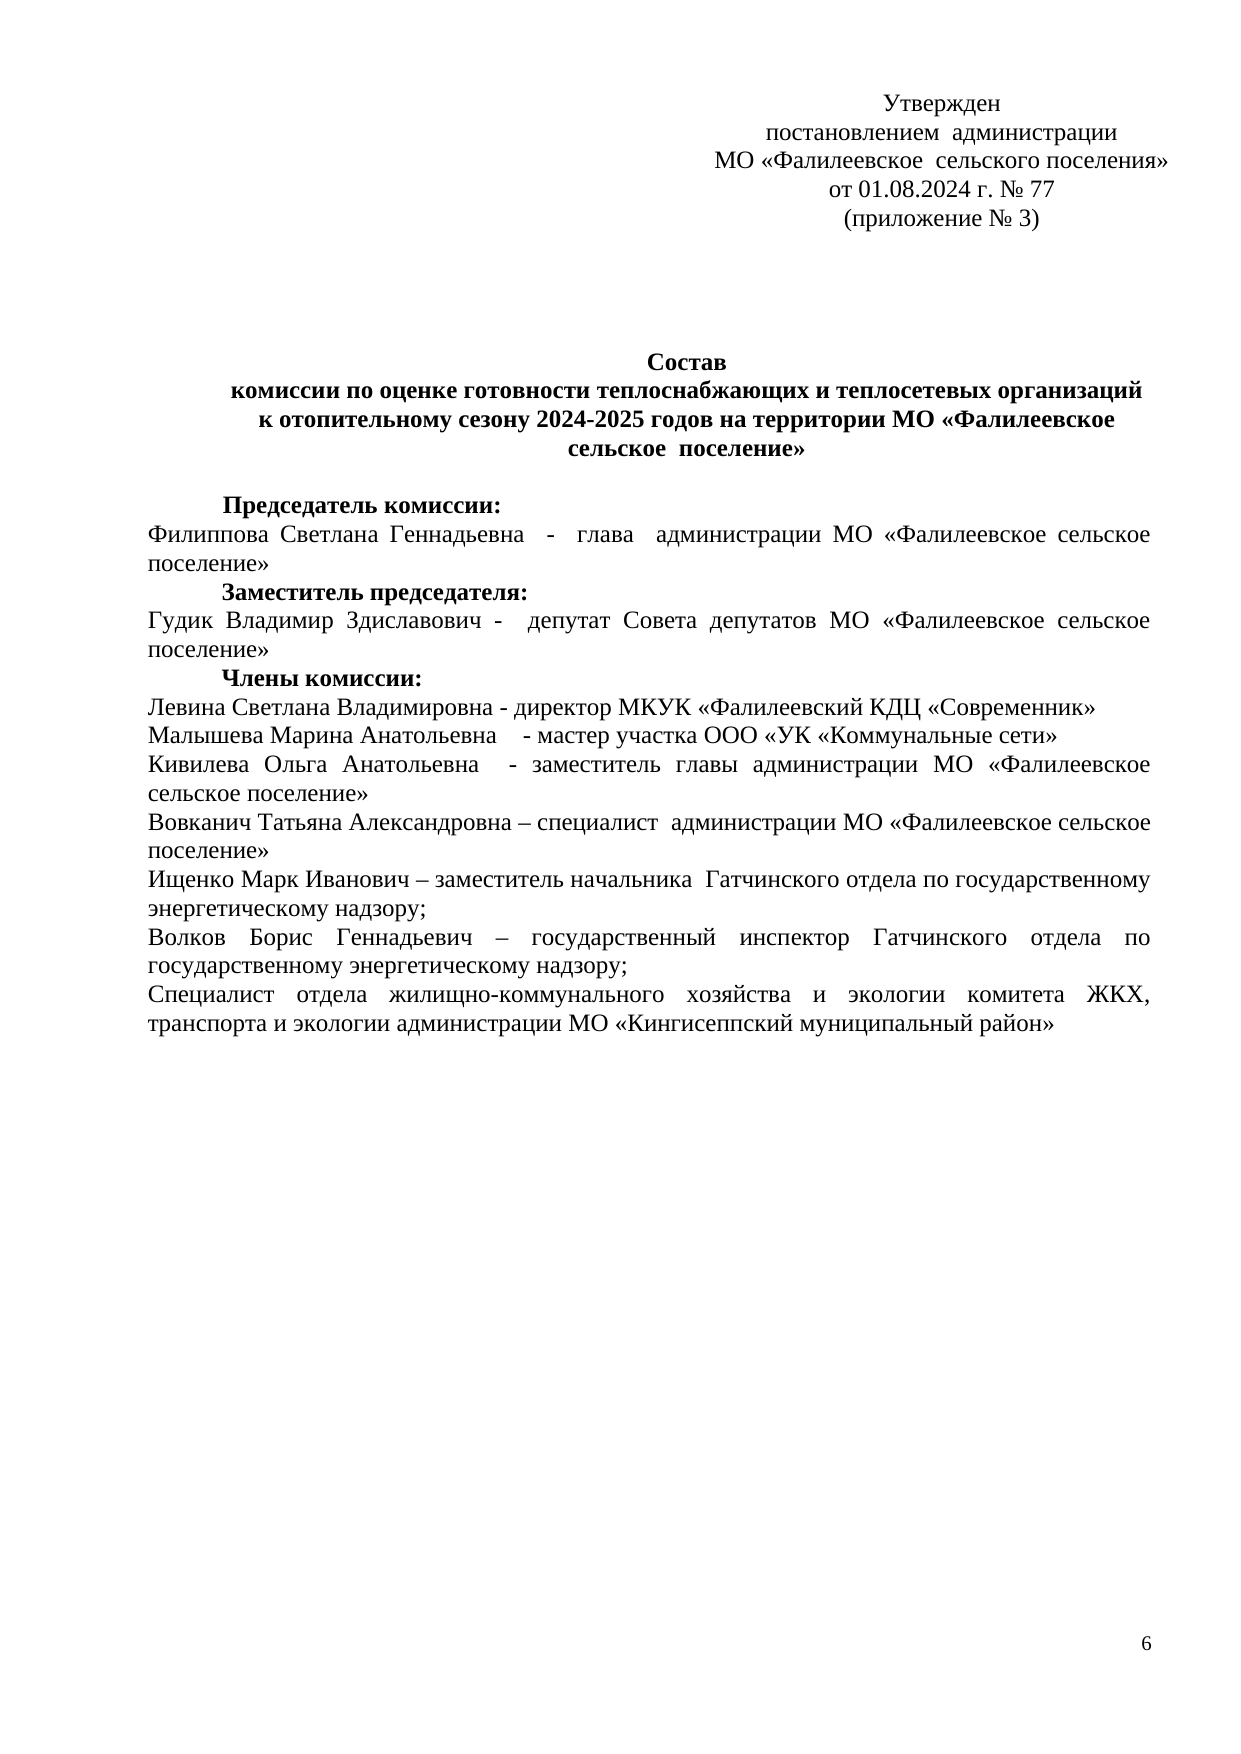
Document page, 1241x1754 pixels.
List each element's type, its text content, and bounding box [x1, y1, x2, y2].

text Состав [222, 347, 1152, 375]
text Председатель комиссии: [148, 490, 1152, 519]
text Ищенко Марк Иванович – заместитель начальника Гатчинского отдела по государственному энергетическому надзору; [148, 864, 1152, 922]
text Специалист отдела жилищно-коммунального хозяйства и экологии комитета ЖКХ, транспорта и экологии администрации МО «Кингисеппский муниципальный район» [148, 979, 1152, 1037]
text Кивилева Ольга Анатольевна - заместитель главы администрации МО «Фалилеевское сельское поселение» [148, 749, 1152, 807]
text Филиппова Светлана Геннадьевна - глава администрации МО «Фалилеевское сельское поселение» [148, 519, 1152, 577]
text Члены комиссии: [148, 663, 1152, 692]
table_header Утвержден постановлением администрации МО «Фалилеевское сельского поселения» от 01.08.2024 г. № 77 (приложение № 3) [691, 88, 1193, 260]
text Вовканич Татьяна Александровна – специалист администрации МО «Фалилеевское сельское поселение» [148, 807, 1152, 864]
text комиссии по оценке готовности теплоснабжающих и теплосетевых организаций к отопительному сезону 2024-2025 годов на территории МО «Фалилеевское сельское поселение» [222, 375, 1152, 462]
text Малышева Марина Анатольевна - мастер участка ООО «УК «Коммунальные сети» [148, 720, 1152, 749]
text Гудик Владимир Здиславович - депутат Совета депутатов МО «Фалилеевское сельское поселение» [148, 605, 1152, 663]
text Заместитель председателя: [148, 577, 1152, 605]
text Левина Светлана Владимировна - директор МКУК «Фалилеевский КДЦ «Современник» [148, 692, 1152, 720]
text Волков Борис Геннадьевич – государственный инспектор Гатчинского отдела по государственному энергетическому надзору; [148, 922, 1152, 979]
